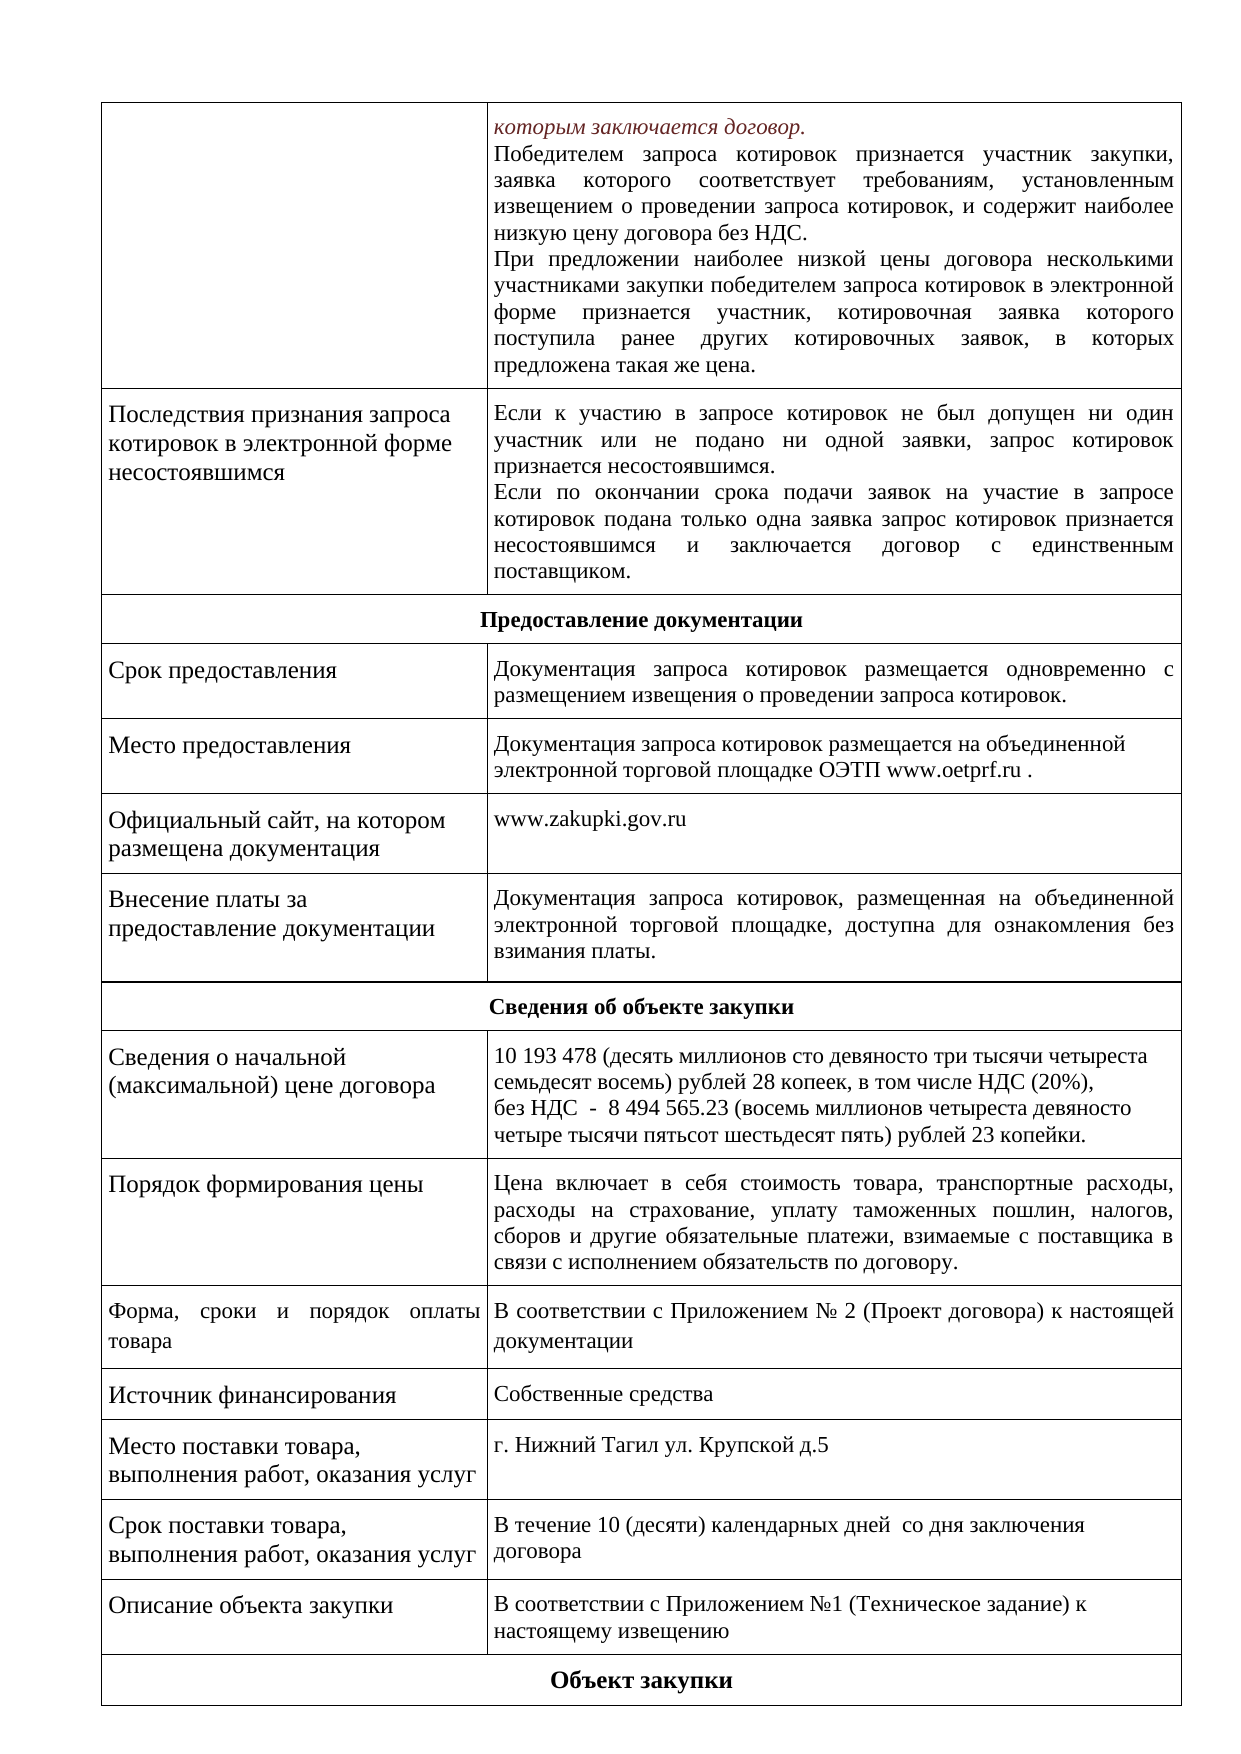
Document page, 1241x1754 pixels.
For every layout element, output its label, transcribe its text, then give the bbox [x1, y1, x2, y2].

table_cell Порядок формирования цены [102, 1159, 487, 1285]
table_cell Документация запроса котировок, размещенная на объединенной электронной торговой площадке, доступна для ознакомления без взимания платы. [488, 874, 1181, 981]
table_cell Документация запроса котировок размещается на объединенной электронной торговой площадке ОЭТП www.oetprf.ru . [488, 719, 1181, 793]
table_cell В соответствии с Приложением №1 (Техническое задание) к настоящему извещению [488, 1580, 1181, 1654]
table_cell Цена включает в себя стоимость товара, транспортные расходы, расходы на страхование, уплату таможенных пошлин, налогов, сборов и другие обязательные платежи, взимаемые с поставщика в связи с исполнением обязательств по договору. [488, 1159, 1181, 1285]
table_cell Внесение платы за предоставление документации [102, 874, 487, 981]
table_cell Если к участию в запросе котировок не был допущен ни один участник или не подано ни одной заявки, запрос котировок признается несостоявшимся. Если по окончании срока подачи заявок на участие в запросе котировок подана только одна заявка запрос котировок признается несостоявшимся и заключается договор с единственным поставщиком. [488, 389, 1181, 594]
table_cell Срок предоставления [102, 644, 487, 718]
table_cell Форма, сроки и порядок оплаты товара [102, 1286, 487, 1368]
table_cell Место предоставления [102, 719, 487, 793]
table_cell www.zakupki.gov.ru [488, 794, 1181, 873]
table_cell В течение 10 (десяти) календарных дней со дня заключения договора [488, 1500, 1181, 1579]
table_cell Официальный сайт, на котором размещена документация [102, 794, 487, 873]
table_cell Сведения о начальной (максимальной) цене договора [102, 1031, 487, 1158]
table_cell Последствия признания запроса котировок в электронной форме несостоявшимся [102, 389, 487, 594]
table_cell Место поставки товара, выполнения работ, оказания услуг [102, 1420, 487, 1499]
table_cell Собственные средства [488, 1369, 1181, 1419]
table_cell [488, 103, 1181, 388]
table_cell Сведения об объекте закупки [102, 983, 1181, 1030]
table_cell Срок поставки товара, выполнения работ, оказания услуг [102, 1500, 487, 1579]
table_cell Объект закупки [102, 1655, 1181, 1705]
table_cell Источник финансирования [102, 1369, 487, 1419]
table_cell В соответствии с Приложением № 2 (Проект договора) к настоящей документации [488, 1286, 1181, 1368]
table_cell Документация запроса котировок размещается одновременно с размещением извещения о проведении запроса котировок. [488, 644, 1181, 718]
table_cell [102, 103, 487, 388]
table_cell 10 193 478 (десять миллионов сто девяносто три тысячи четыреста семьдесят восемь) рублей 28 копеек, в том числе НДС (20%), без НДС - 8 494 565.23 (восемь миллионов четыреста девяносто четыре тысячи пятьсот шестьдесят пять) рублей 23 копейки. [488, 1031, 1181, 1158]
table_cell г. Нижний Тагил ул. Крупской д.5 [488, 1420, 1181, 1499]
table_cell Предоставление документации [102, 595, 1181, 643]
table_cell Описание объекта закупки [102, 1580, 487, 1654]
